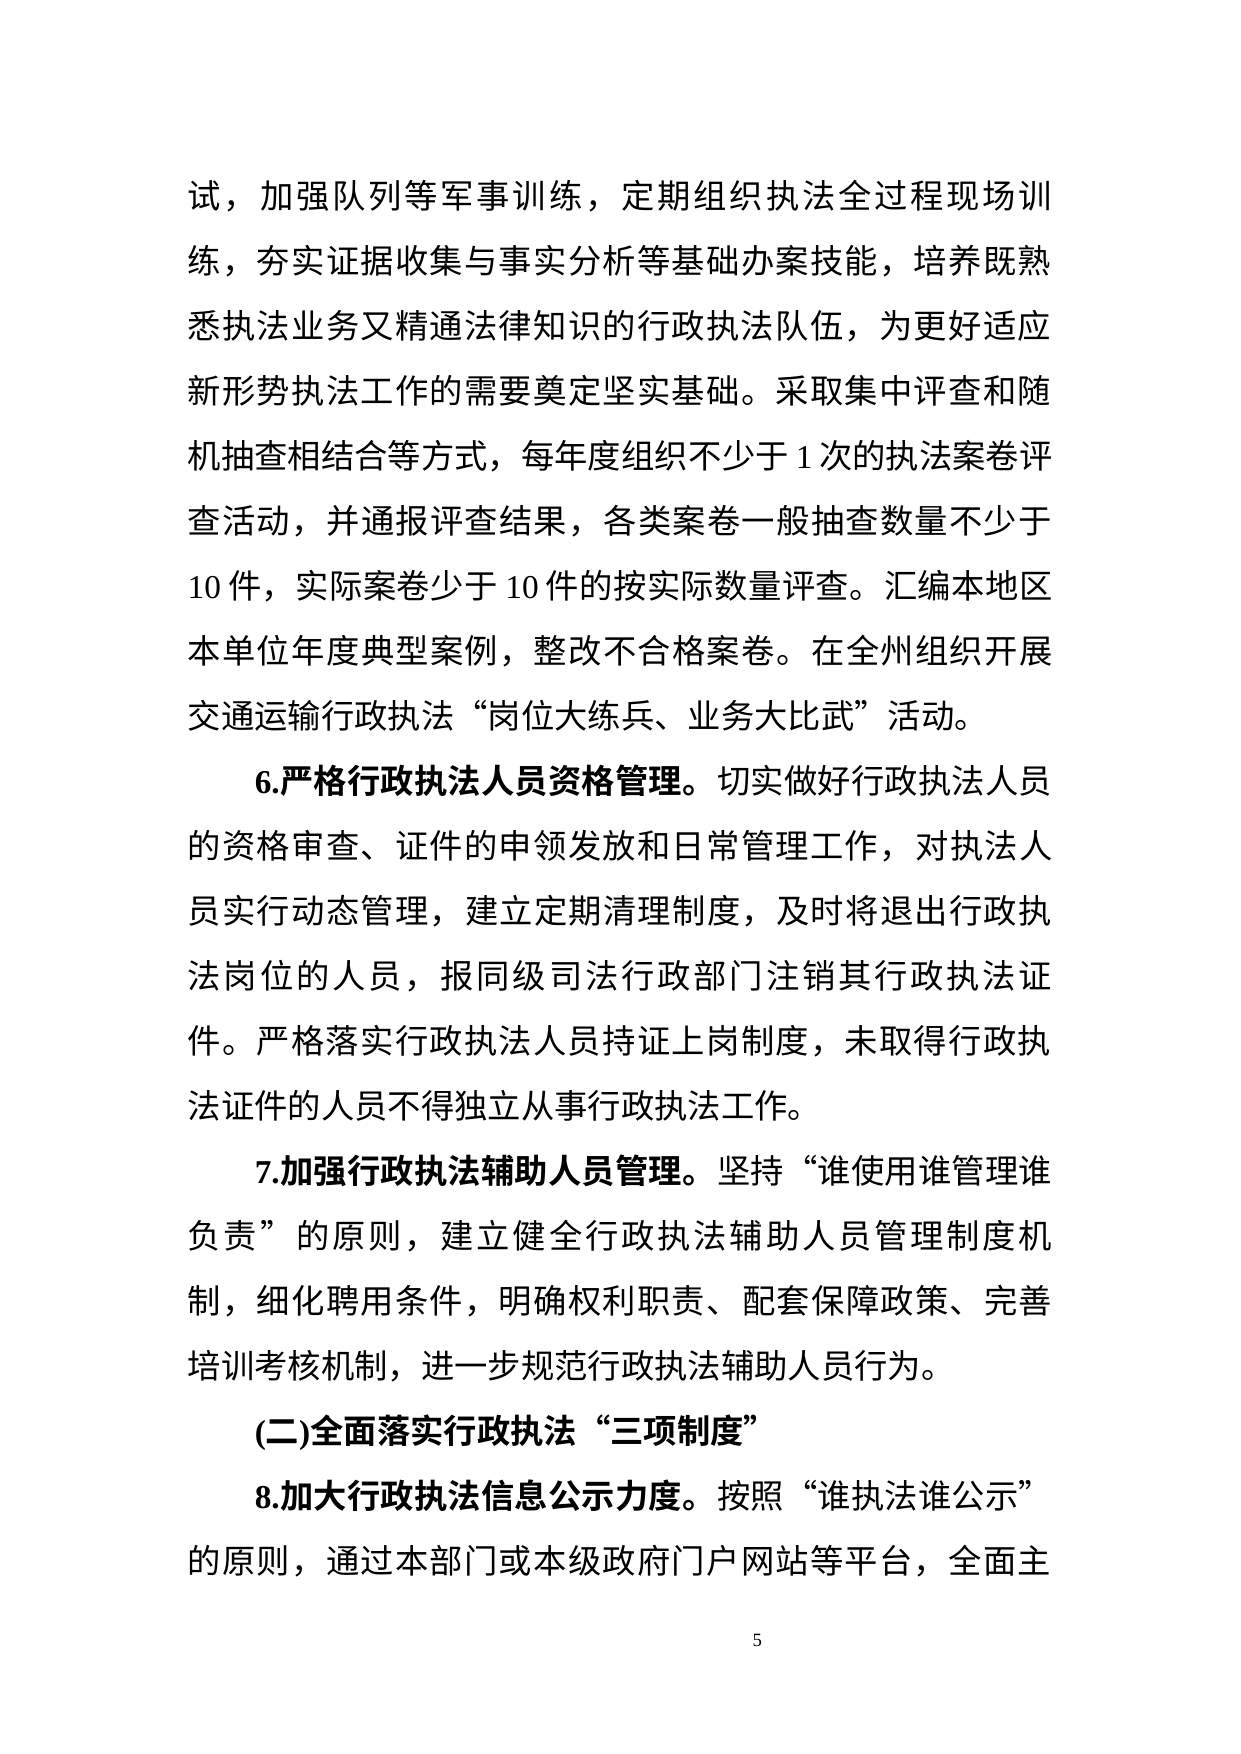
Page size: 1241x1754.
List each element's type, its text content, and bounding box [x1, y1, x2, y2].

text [187, 1462, 1053, 1592]
text (二)全面落实行政执法“三项制度” [187, 1397, 1053, 1462]
text 7.加强行政执法辅助人员管理。坚持“谁使用谁管理谁负责”的原则，建立健全行政执法辅助人员管理制度机制，细化聘用条件，明确权利职责、配套保障政策、完善培训考核机制，进一步规范行政执法辅助人员行为。 [187, 1137, 1053, 1397]
text 6.严格行政执法人员资格管理。切实做好行政执法人员的资格审查、证件的申领发放和日常管理工作，对执法人员实行动态管理，建立定期清理制度，及时将退出行政执法岗位的人员，报同级司法行政部门注销其行政执法证件。严格落实行政执法人员持证上岗制度，未取得行政执法证件的人员不得独立从事行政执法工作。 [187, 747, 1053, 1137]
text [187, 162, 1053, 747]
